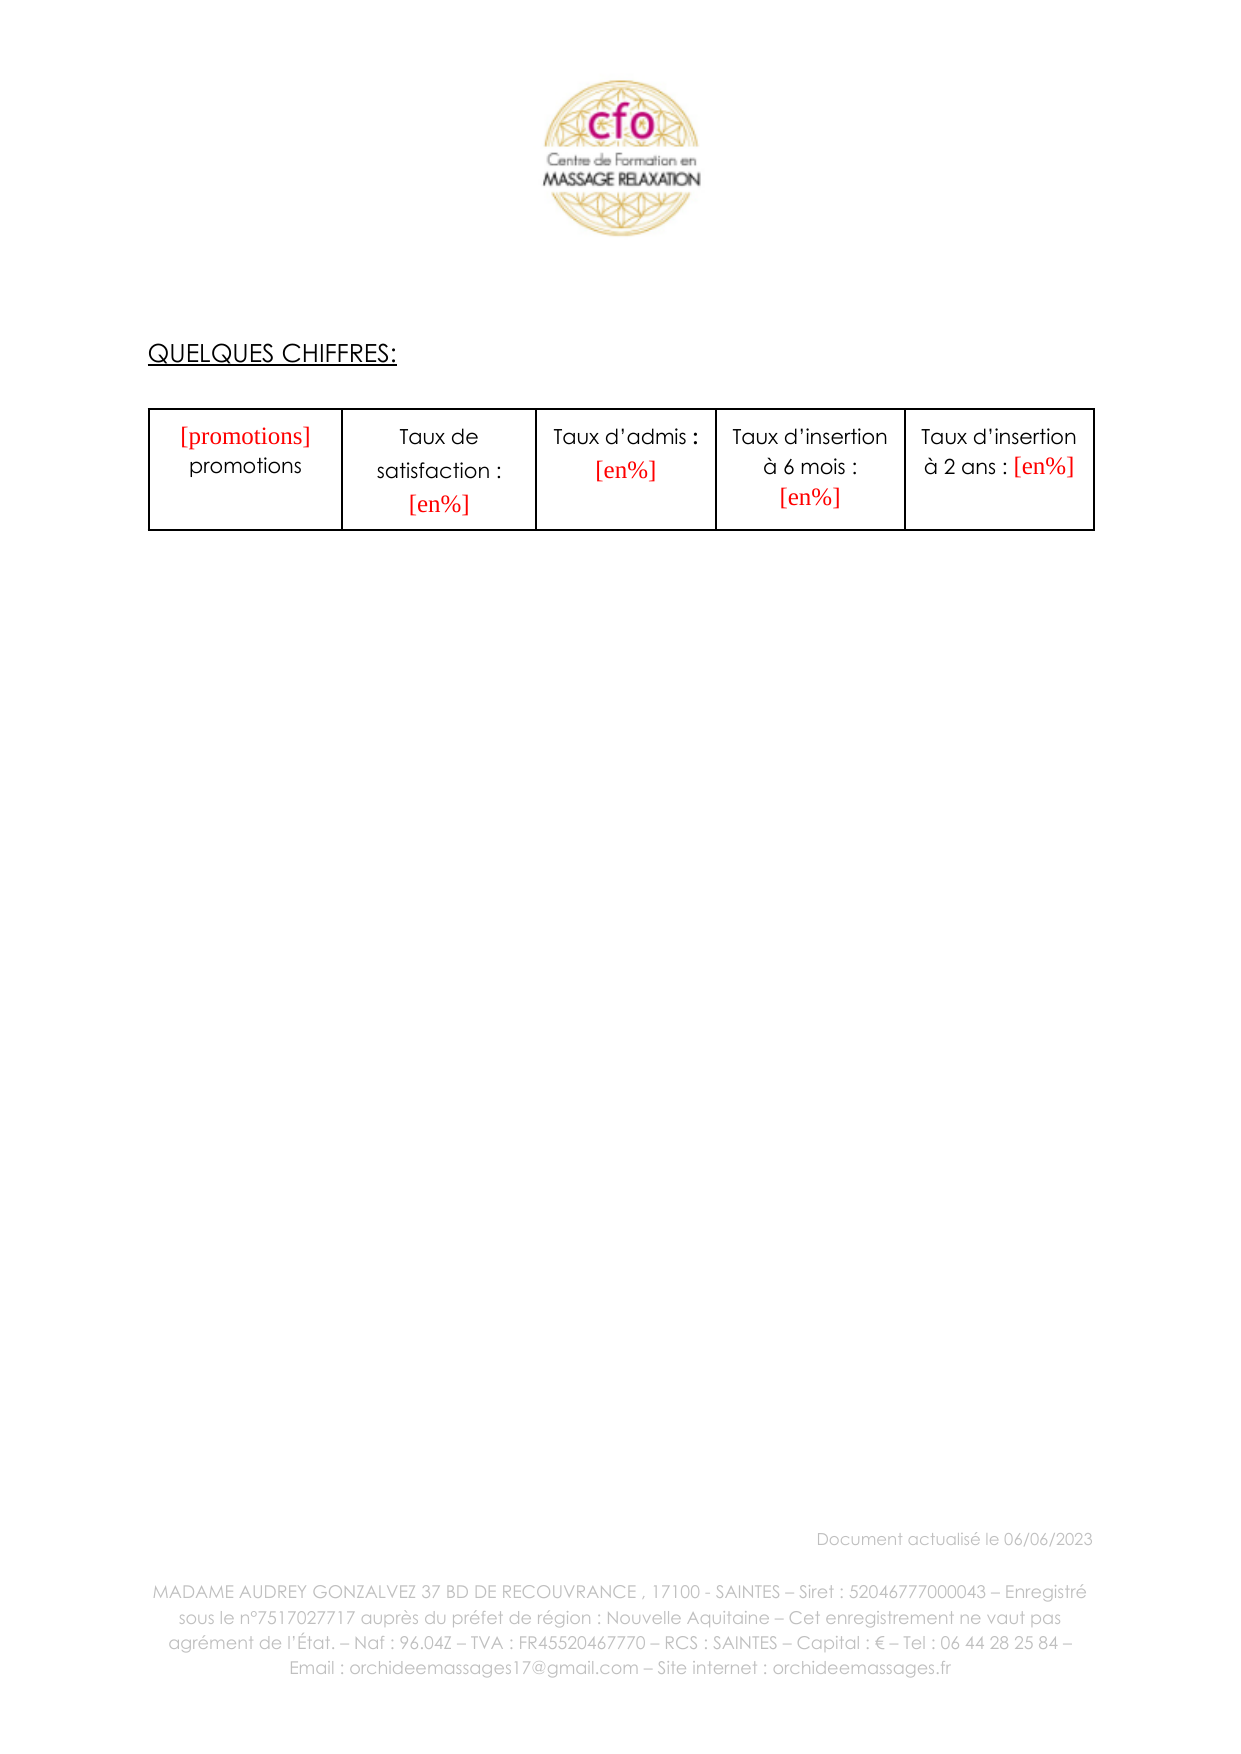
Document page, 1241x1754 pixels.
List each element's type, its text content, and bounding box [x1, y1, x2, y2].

text QUELQUES CHIFFRES: [147, 334, 1093, 370]
table_header Taux d’insertion à 2 ans : [en%] [906, 410, 1093, 529]
table_header Taux d’admis : [en%] [537, 410, 715, 529]
picture [528, 73, 712, 241]
table_header [promotions] promotions [150, 410, 341, 529]
table_header Taux d’insertion à 6 mois : [en%] [717, 410, 904, 529]
table_header Taux de satisfaction : [en%] [343, 410, 535, 529]
